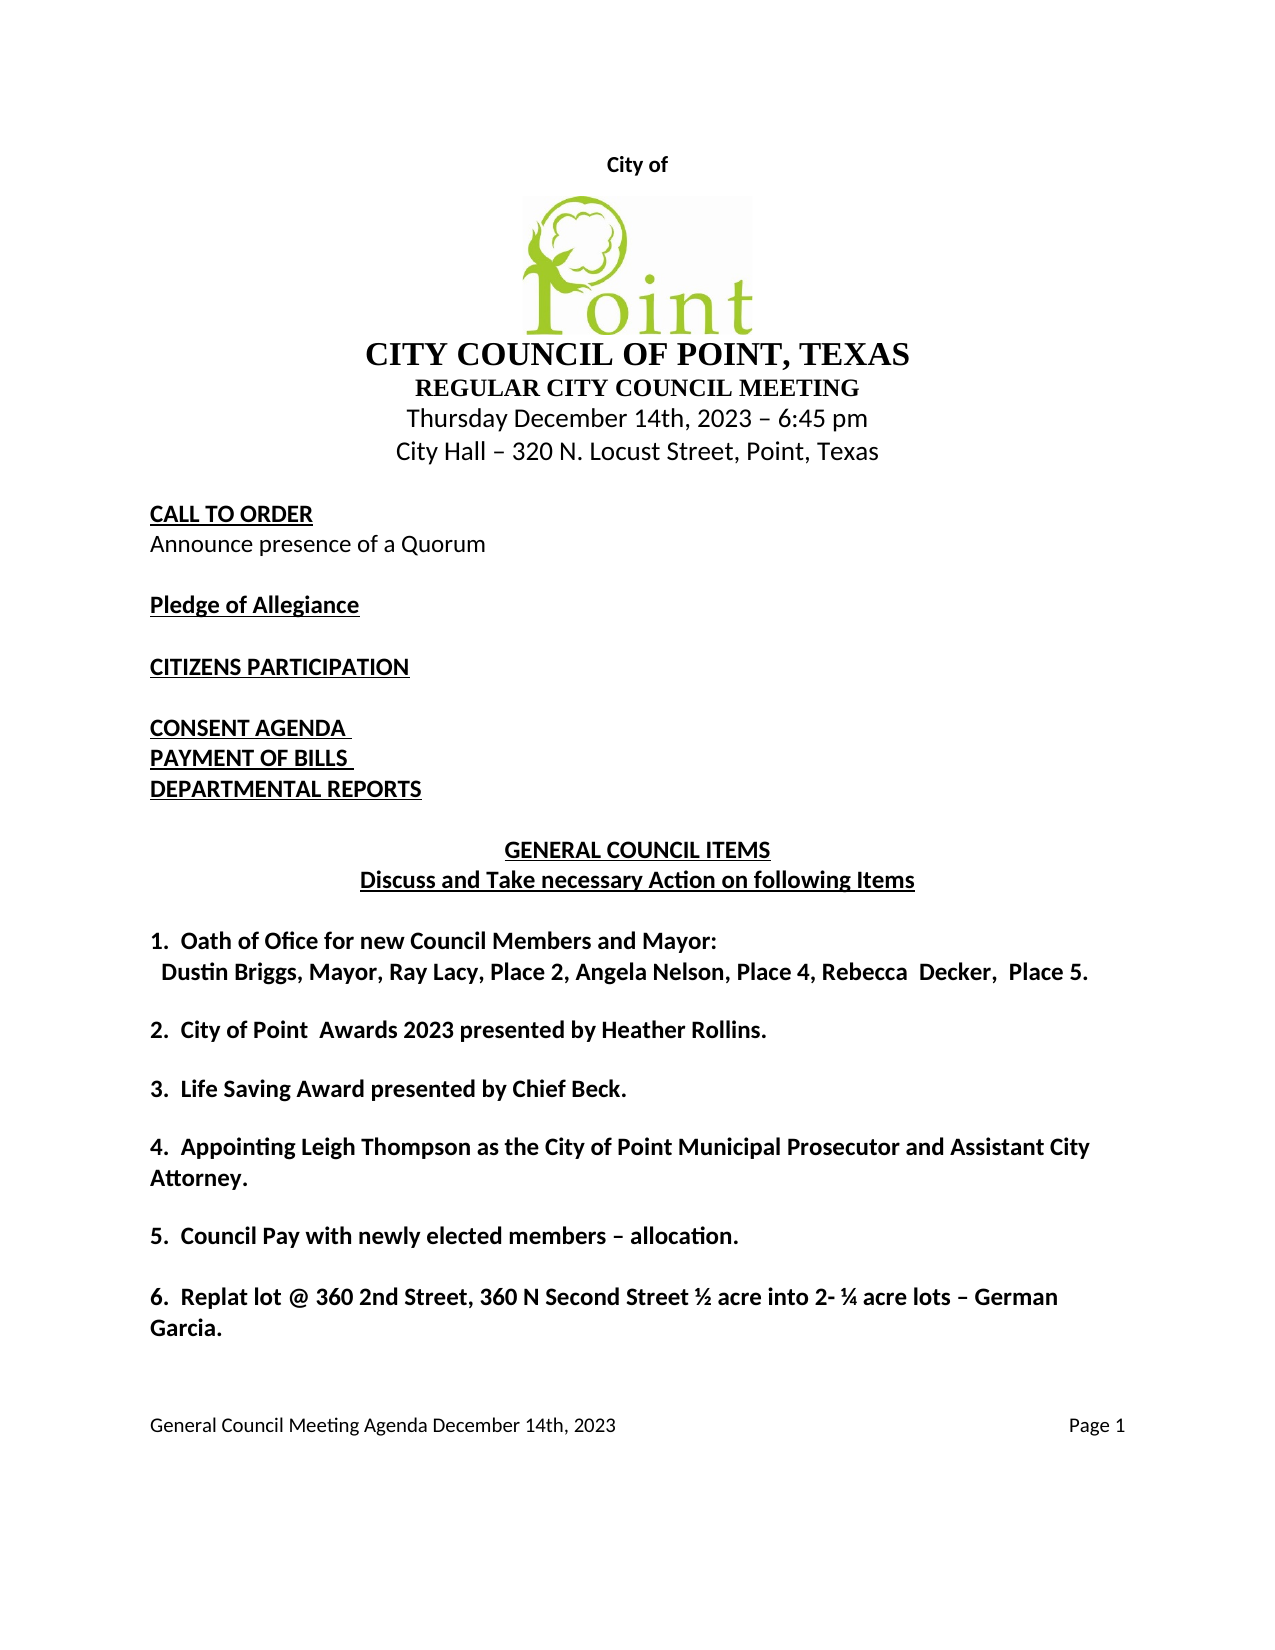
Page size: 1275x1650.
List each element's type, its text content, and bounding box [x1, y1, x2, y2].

text Dustin Briggs, Mayor, Ray Lacy, Place 2, Angela Nelson, Place 4, Rebecca Decker, Place 5. [150, 956, 1125, 986]
text 2. City of Point Awards 2023 presented by Heather Rollins. [150, 1014, 1125, 1045]
text CALL TO ORDER [150, 498, 1125, 528]
text REGULAR CITY COUNCIL MEETING [150, 373, 1125, 401]
text DEPARTMENTAL REPORTS [150, 773, 1125, 803]
text CONSENT AGENDA [150, 712, 1125, 742]
text 6. Replat lot @ 360 2nd Street, 360 N Second Street ½ acre into 2- ¼ acre lots – German Garcia. [150, 1282, 1125, 1343]
text Announce presence of a Quorum [150, 528, 1125, 559]
picture [522, 196, 753, 335]
text City Hall – 320 N. Locust Street, Point, Texas [150, 434, 1125, 467]
text CITIZENS PARTICIPATION [150, 651, 1125, 681]
text Discuss and Take necessary Action on following Items [150, 864, 1125, 895]
text Thursday December 14th, 2023 – 6:45 pm [150, 401, 1125, 434]
text City of [150, 150, 1125, 178]
text 5. Council Pay with newly elected members – allocation. [150, 1221, 1125, 1251]
text GENERAL COUNCIL ITEMS [150, 834, 1125, 864]
text PAYMENT OF BILLS [150, 742, 1125, 773]
text 1. Oath of Ofice for new Council Members and Mayor: [150, 925, 1125, 956]
text CITY COUNCIL OF POINT, TEXAS [150, 334, 1125, 373]
text 3. Life Saving Award presented by Chief Beck. [150, 1073, 1125, 1103]
text Pledge of Allegiance [150, 589, 1125, 620]
text 4. Appointing Leigh Thompson as the City of Point Municipal Prosecutor and Assistant City Attorney. [150, 1131, 1125, 1192]
